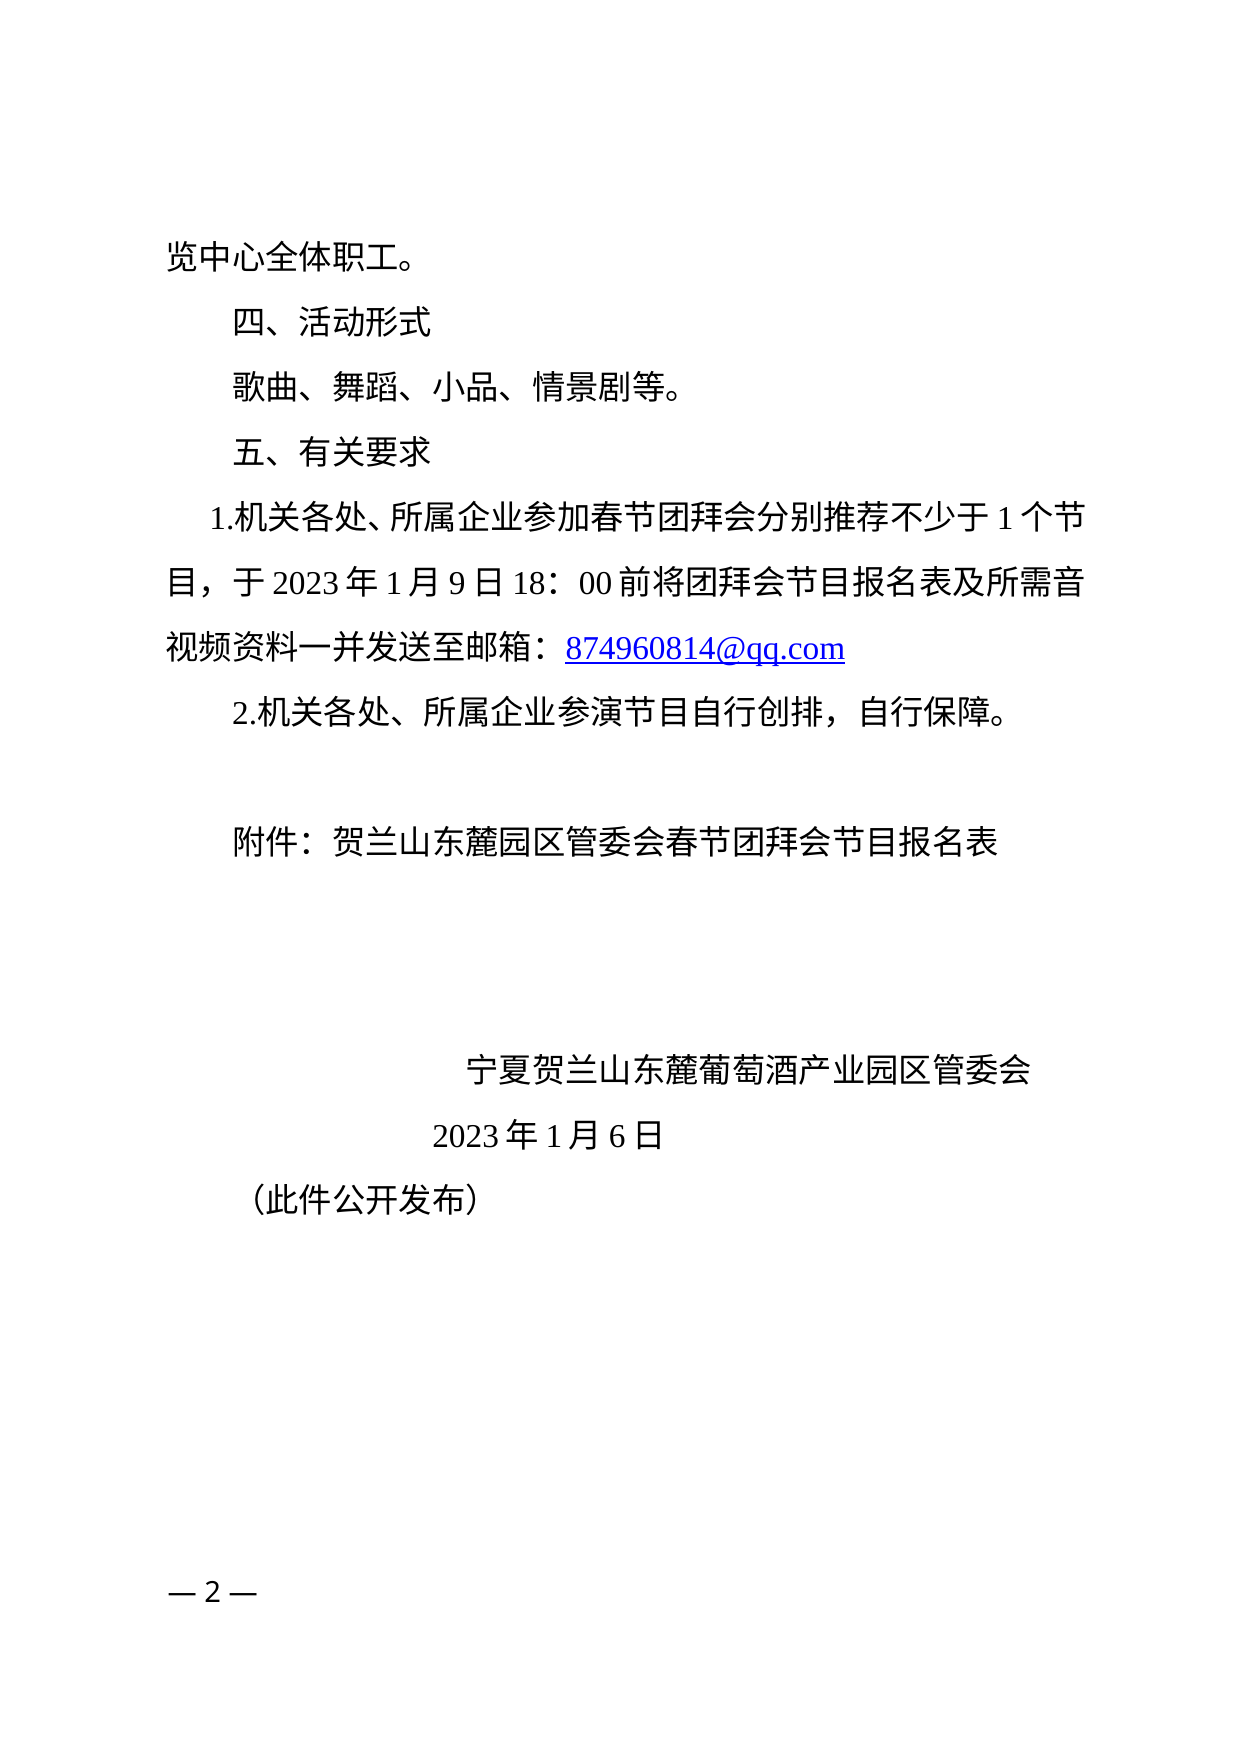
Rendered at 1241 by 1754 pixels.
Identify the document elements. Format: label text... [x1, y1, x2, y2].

text 五、有关要求 [165, 418, 1087, 483]
text 2.机关各处、所属企业参演节目自行创排，自行保障。 [232, 678, 1087, 743]
text （此件公开发布） [165, 1165, 1087, 1230]
text 歌曲、舞蹈、小品、情景剧等。 [165, 353, 1087, 418]
text 2023年1月6日 [165, 1100, 1087, 1165]
text 1.机关各处、所属企业参加春节团拜会分别推荐不少于1个节目，于2023年1月9日18：00前将团拜会节目报名表及所需音视频资料一并发送至邮箱：874960814@qq.com [165, 483, 1087, 678]
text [165, 223, 1087, 288]
text 宁夏贺兰山东麓葡萄酒产业园区管委会 [165, 1035, 1087, 1100]
text 附件：贺兰山东麓园区管委会春节团拜会节目报名表 [165, 808, 1087, 873]
text 四、活动形式 [165, 288, 1087, 353]
